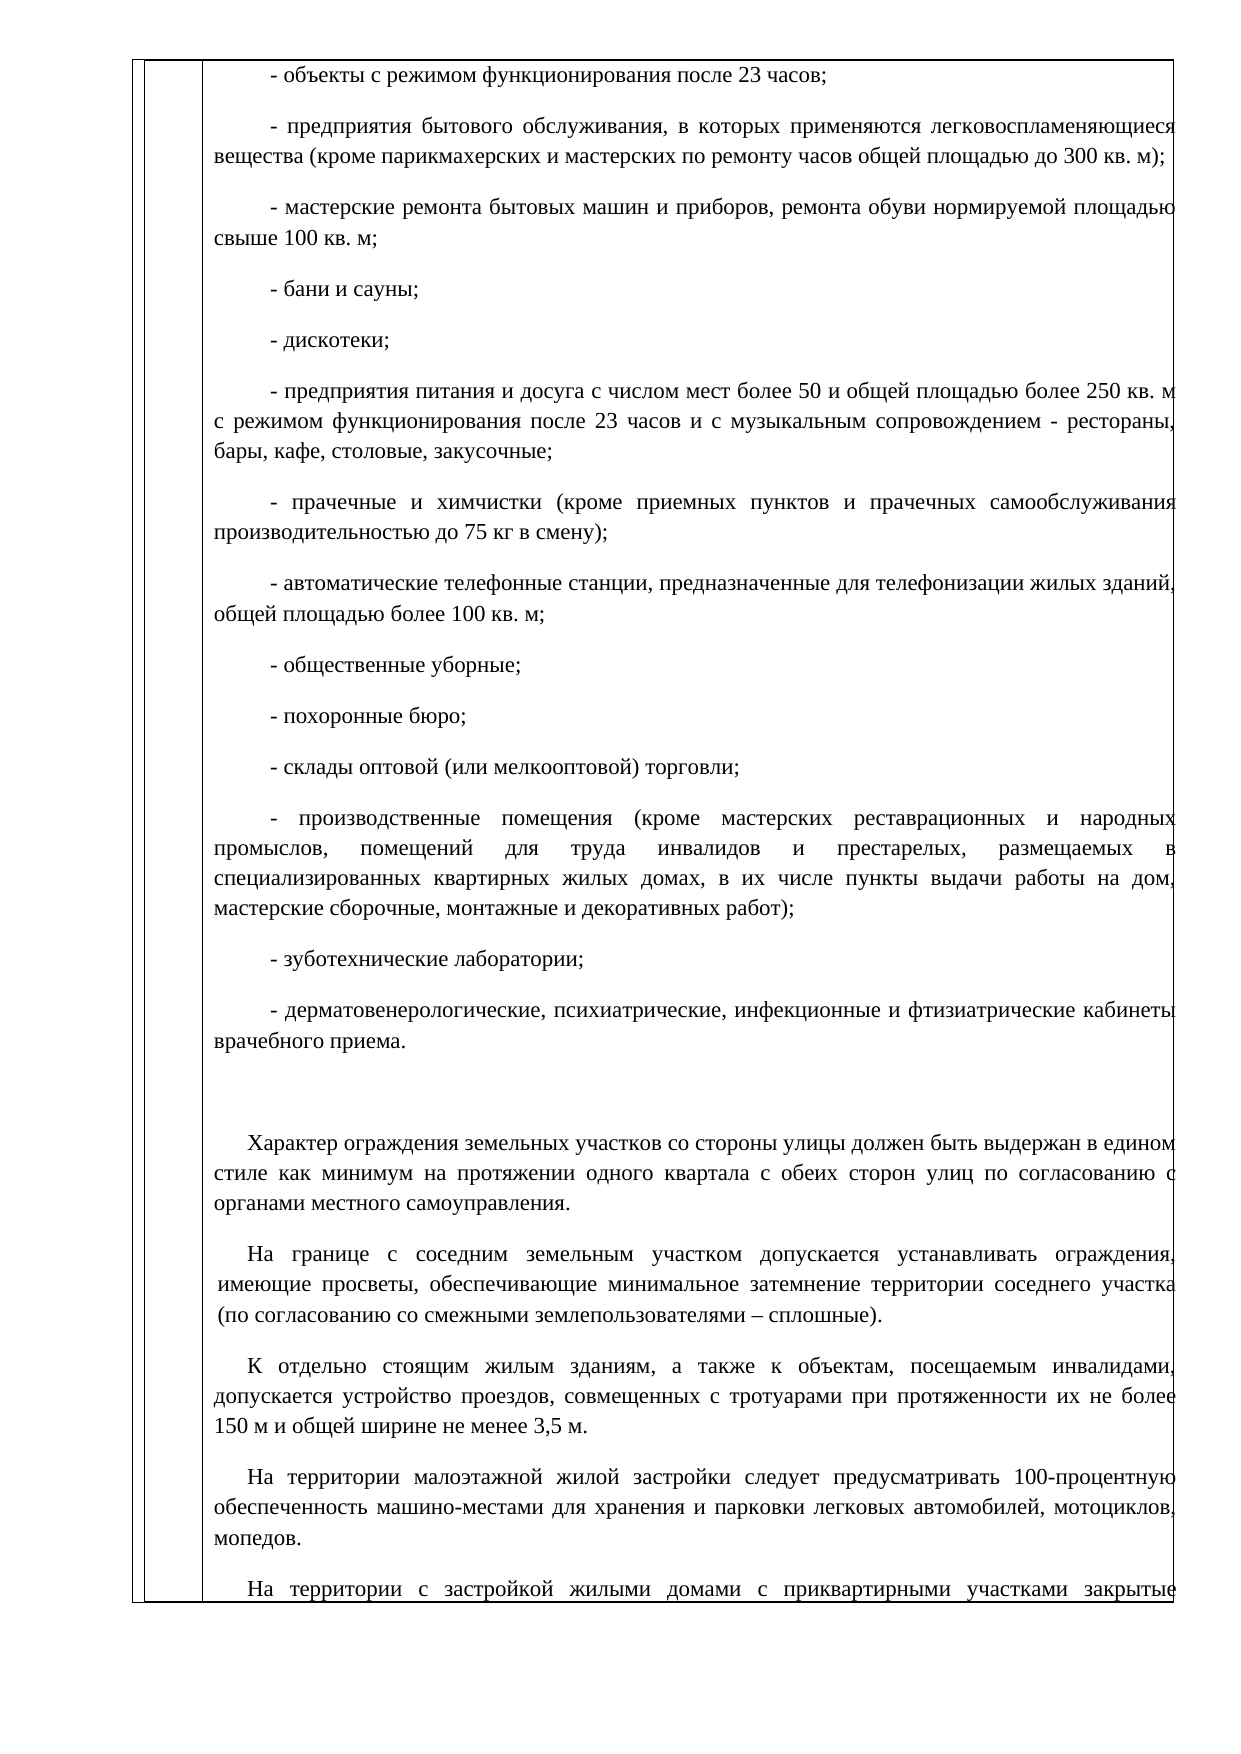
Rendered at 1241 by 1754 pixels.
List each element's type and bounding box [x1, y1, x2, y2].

table_cell [203, 61, 1173, 1601]
table_cell [133, 60, 144, 1602]
table_cell [145, 61, 202, 1601]
